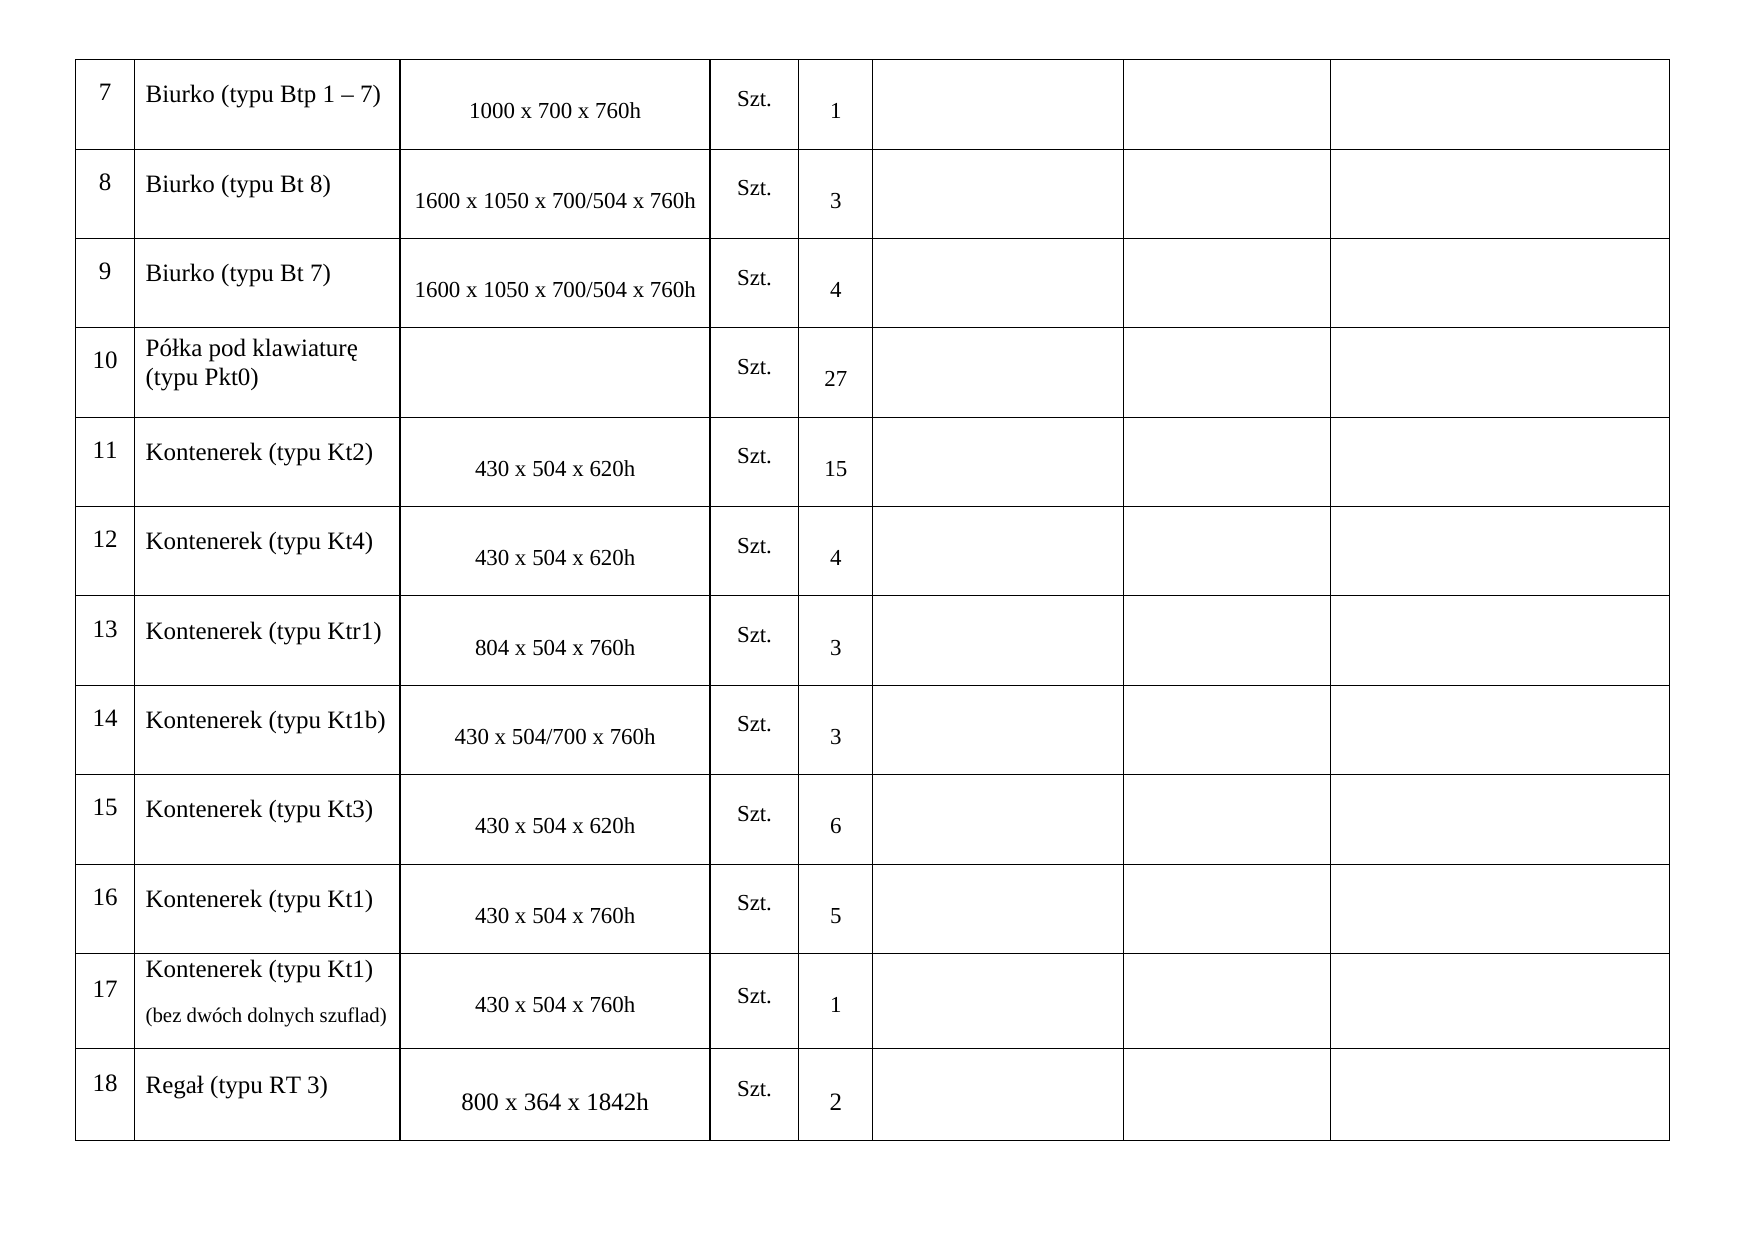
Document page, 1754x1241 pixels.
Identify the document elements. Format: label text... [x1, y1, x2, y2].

table_cell [1124, 418, 1330, 506]
table_cell [1331, 239, 1669, 327]
table_cell 3 [799, 150, 872, 238]
table_cell [873, 596, 1123, 685]
table_cell [1331, 418, 1669, 506]
table_cell 3 [799, 596, 872, 685]
table_cell Szt. [711, 596, 798, 685]
table_cell [1331, 686, 1669, 774]
table_cell [1331, 60, 1669, 148]
table_cell Półka pod klawiaturę (typu Pkt0) [135, 328, 399, 417]
table_cell [873, 1049, 1123, 1140]
table_cell 800 x 364 x 1842h [401, 1049, 709, 1140]
table_cell 11 [76, 418, 134, 506]
table_cell Szt. [711, 507, 798, 595]
table_cell Biurko (typu Bt 8) [135, 150, 399, 238]
table_cell 14 [76, 686, 134, 774]
table_cell [1331, 507, 1669, 595]
table_cell [873, 60, 1123, 148]
table_cell 9 [76, 239, 134, 327]
table_cell [1124, 1049, 1330, 1140]
table_cell 8 [76, 150, 134, 238]
table_cell Biurko (typu Bt 7) [135, 239, 399, 327]
table_cell [1124, 239, 1330, 327]
table_cell [873, 507, 1123, 595]
table_cell 4 [799, 507, 872, 595]
table_cell [873, 418, 1123, 506]
table_cell Szt. [711, 1049, 798, 1140]
table_cell 27 [799, 328, 872, 417]
table_cell [1331, 150, 1669, 238]
table_cell [1331, 1049, 1669, 1140]
table_cell 15 [76, 775, 134, 863]
table_cell Kontenerek (typu Ktr1) [135, 596, 399, 685]
table_cell Regał (typu RT 3) [135, 1049, 399, 1140]
table_cell Szt. [711, 686, 798, 774]
table_cell [1124, 686, 1330, 774]
table_cell [1331, 596, 1669, 685]
table_cell Kontenerek (typu Kt1) (bez dwóch dolnych szuflad) [135, 954, 399, 1048]
table_cell [873, 775, 1123, 863]
table_cell Szt. [711, 865, 798, 953]
table_cell Szt. [711, 150, 798, 238]
table_cell 804 x 504 x 760h [401, 596, 709, 685]
table_cell Kontenerek (typu Kt3) [135, 775, 399, 863]
table_cell 1000 x 700 x 760h [401, 60, 709, 148]
table_cell 13 [76, 596, 134, 685]
table_cell [1331, 775, 1669, 863]
table_cell 430 x 504 x 760h [401, 865, 709, 953]
table_cell [873, 239, 1123, 327]
table_cell 1 [799, 954, 872, 1048]
table_cell 430 x 504 x 760h [401, 954, 709, 1048]
table_cell Szt. [711, 239, 798, 327]
table_cell [873, 865, 1123, 953]
table_cell 3 [799, 686, 872, 774]
table_cell [1124, 865, 1330, 953]
table_cell [1124, 507, 1330, 595]
table_cell [1124, 775, 1330, 863]
table_cell Kontenerek (typu Kt4) [135, 507, 399, 595]
table_cell [1331, 954, 1669, 1048]
table_cell 15 [799, 418, 872, 506]
table_cell 430 x 504 x 620h [401, 418, 709, 506]
table_cell [1331, 865, 1669, 953]
table_cell Kontenerek (typu Kt2) [135, 418, 399, 506]
table_cell Szt. [711, 418, 798, 506]
table_cell Szt. [711, 328, 798, 417]
table_cell 10 [76, 328, 134, 417]
table_cell 17 [76, 954, 134, 1048]
table_cell [1124, 150, 1330, 238]
table_cell 430 x 504/700 x 760h [401, 686, 709, 774]
table_cell Kontenerek (typu Kt1) [135, 865, 399, 953]
table_cell 1 [799, 60, 872, 148]
table_cell 1600 x 1050 x 700/504 x 760h [401, 150, 709, 238]
table_cell 5 [799, 865, 872, 953]
table_cell Szt. [711, 60, 798, 148]
table_cell 7 [76, 60, 134, 148]
table_cell [873, 328, 1123, 417]
table_cell [873, 150, 1123, 238]
table_cell 16 [76, 865, 134, 953]
table_cell [873, 686, 1123, 774]
table_cell [1124, 954, 1330, 1048]
table_cell [873, 954, 1123, 1048]
table_cell Szt. [711, 775, 798, 863]
table_cell 18 [76, 1049, 134, 1140]
table_cell 6 [799, 775, 872, 863]
table_cell 430 x 504 x 620h [401, 507, 709, 595]
table_cell 12 [76, 507, 134, 595]
table_cell [401, 328, 709, 417]
table_cell [1124, 328, 1330, 417]
table_cell Biurko (typu Btp 1 – 7) [135, 60, 399, 148]
table_cell [1124, 60, 1330, 148]
table_cell Szt. [711, 954, 798, 1048]
table_cell 1600 x 1050 x 700/504 x 760h [401, 239, 709, 327]
table_cell [1124, 596, 1330, 685]
table_cell 4 [799, 239, 872, 327]
table_cell [1331, 328, 1669, 417]
table_cell 2 [799, 1049, 872, 1140]
table_cell 430 x 504 x 620h [401, 775, 709, 863]
table_cell Kontenerek (typu Kt1b) [135, 686, 399, 774]
